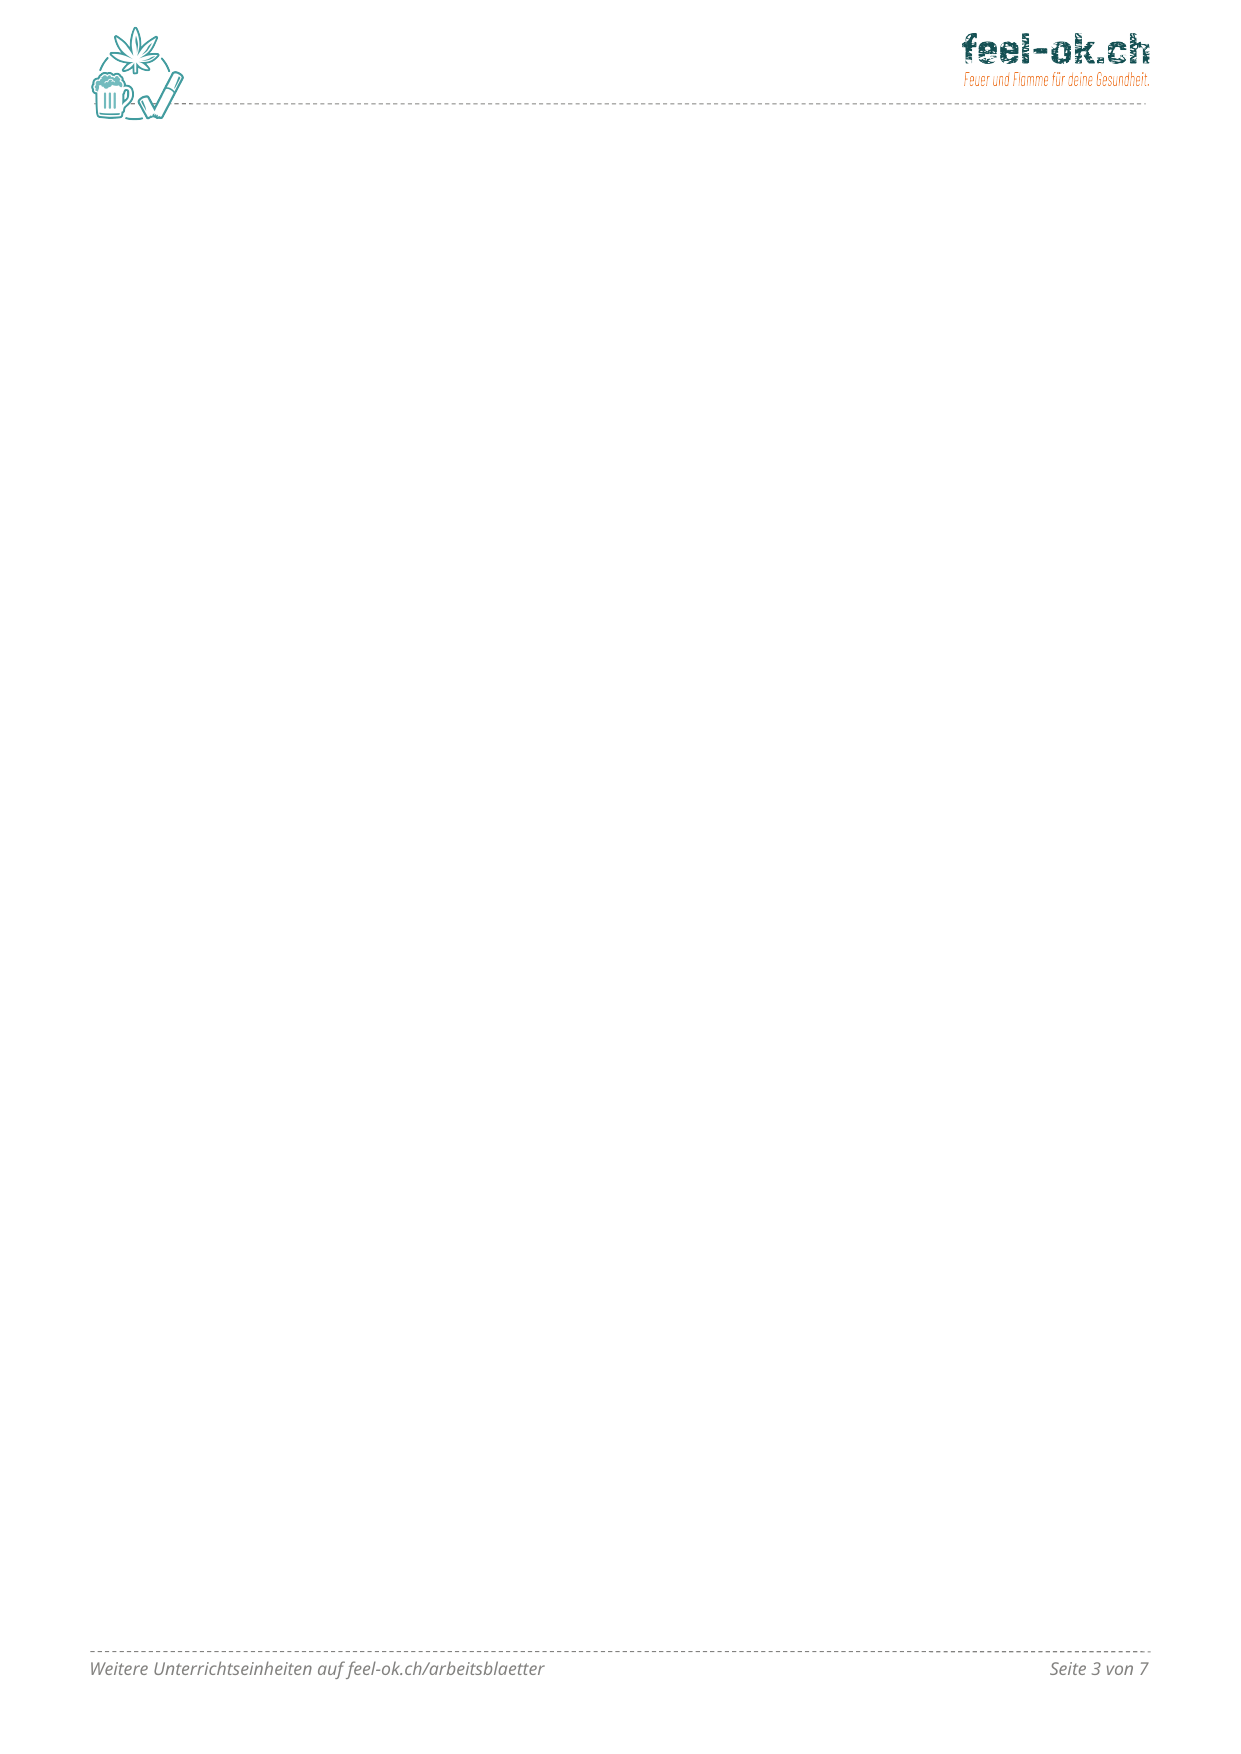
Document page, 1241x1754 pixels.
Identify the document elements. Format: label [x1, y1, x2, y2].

picture [83, 19, 192, 128]
picture [960, 30, 1151, 90]
